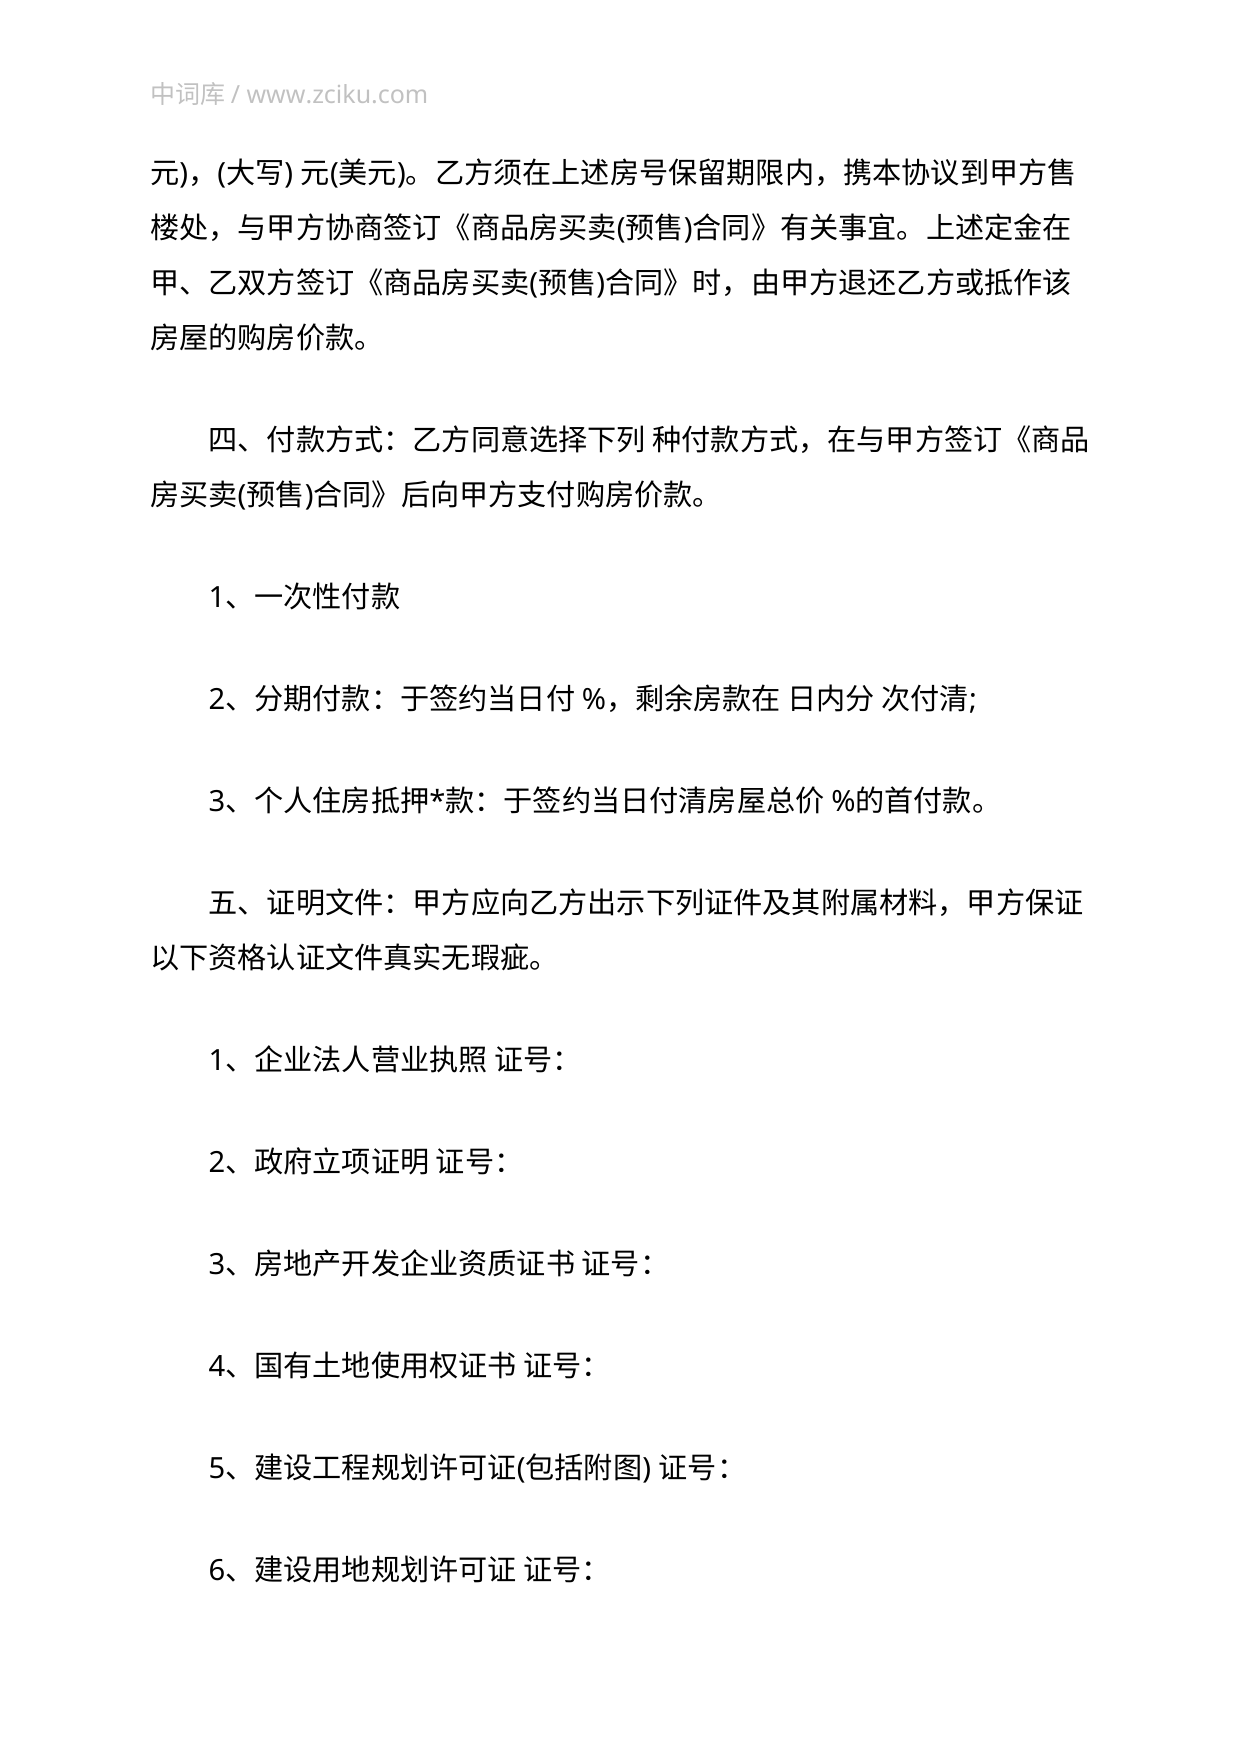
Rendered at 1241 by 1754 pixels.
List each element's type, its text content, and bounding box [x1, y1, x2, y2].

text 1、企业法人营业执照 证号： [150, 1036, 1090, 1079]
text 5、建设工程规划许可证(包括附图) 证号： [150, 1444, 1090, 1487]
text 五、证明文件：甲方应向乙方出示下列证件及其附属材料，甲方保证以下资格认证文件真实无瑕疵。 [150, 879, 1090, 977]
text 4、国有土地使用权证书 证号： [150, 1342, 1090, 1384]
text 四、付款方式：乙方同意选择下列 种付款方式，在与甲方签订《商品房买卖(预售)合同》后向甲方支付购房价款。 [150, 417, 1090, 514]
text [150, 150, 1090, 357]
text 3、房地产开发企业资质证书 证号： [150, 1240, 1090, 1283]
text 6、建设用地规划许可证 证号： [150, 1546, 1090, 1588]
text 3、个人住房抵押*款：于签约当日付清房屋总价 %的首付款。 [150, 778, 1090, 820]
text 2、分期付款：于签约当日付 %，剩余房款在 日内分 次付清; [150, 676, 1090, 718]
text 2、政府立项证明 证号： [150, 1138, 1090, 1181]
text 1、一次性付款 [150, 574, 1090, 616]
